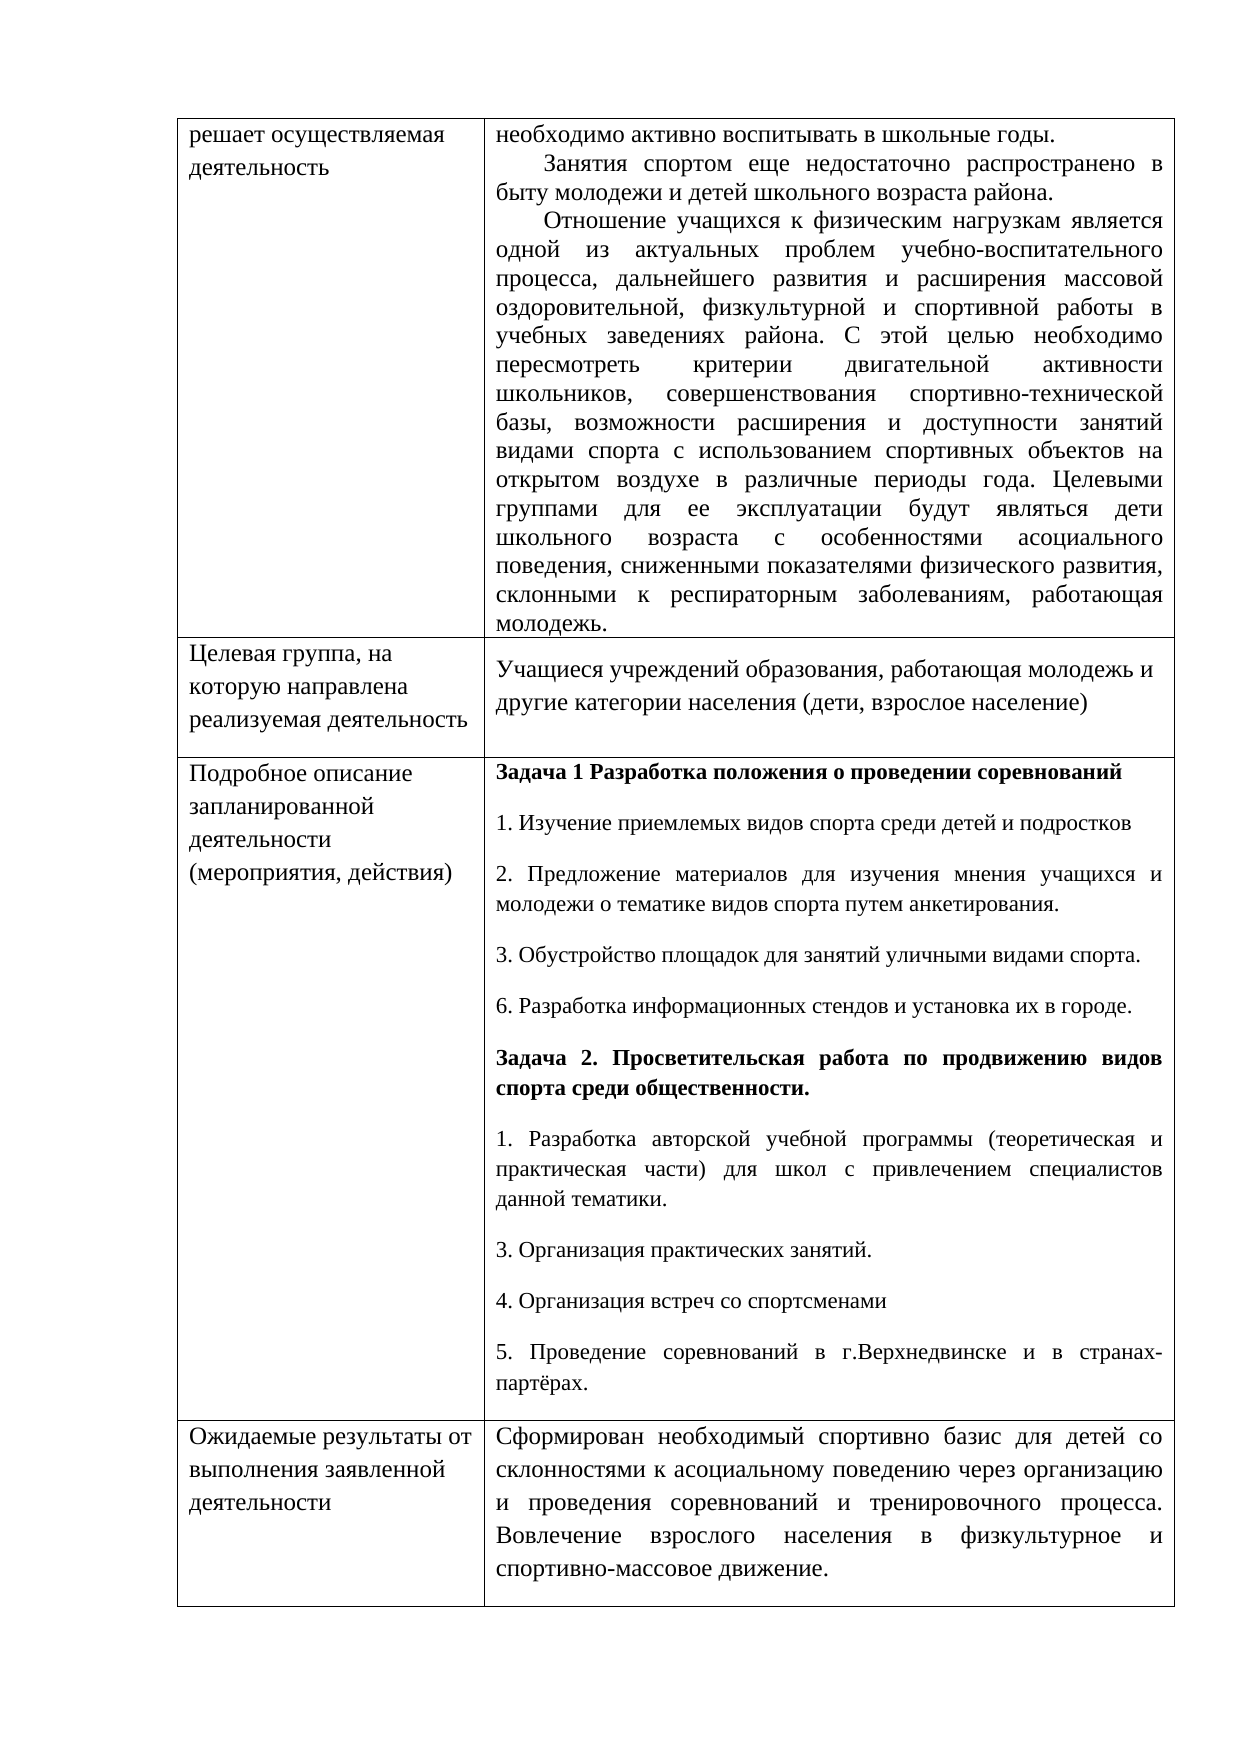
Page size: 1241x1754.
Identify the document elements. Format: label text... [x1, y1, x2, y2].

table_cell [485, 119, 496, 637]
table_cell Задача 1 Разработка положения о проведении соревнований 1. Изучение приемлемых видов спорта среди детей и подростков 2. Предложение материалов для изучения мнения учащихся и молодежи о тематике видов спорта путем анкетирования. 3. Обустройство площадок для занятий уличными видами спорта. 6. Разработка информационных стендов и установка их в городе. Задача 2. Просветительская работа по продвижению видов спорта среди общественности. 1. Разработка авторской учебной программы (теоретическая и практическая части) для школ с привлечением специалистов данной тематики. 3. Организация практических занятий. 4. Организация встреч со спортсменами 5. Проведение соревнований в г.Верхнедвинске и в странах-партёрах. [485, 758, 1174, 1420]
table_cell Ожидаемые результаты от выполнения заявленной деятельности [178, 1421, 484, 1606]
table_cell Подробное описание запланированной деятельности (мероприятия, действия) [178, 758, 484, 1420]
table_cell Учащиеся учреждений образования, работающая молодежь и другие категории населения (дети, взрослое население) [485, 638, 1174, 757]
table_cell Сформирован необходимый спортивно базис для детей со склонностями к асоциальному поведению через организацию и проведения соревнований и тренировочного процесса. Вовлечение взрослого населения в физкультурное и спортивно-массовое движение. [485, 1421, 1174, 1606]
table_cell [178, 119, 484, 637]
table_cell Целевая группа, на которую направлена реализуемая деятельность [178, 638, 484, 757]
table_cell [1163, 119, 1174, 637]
